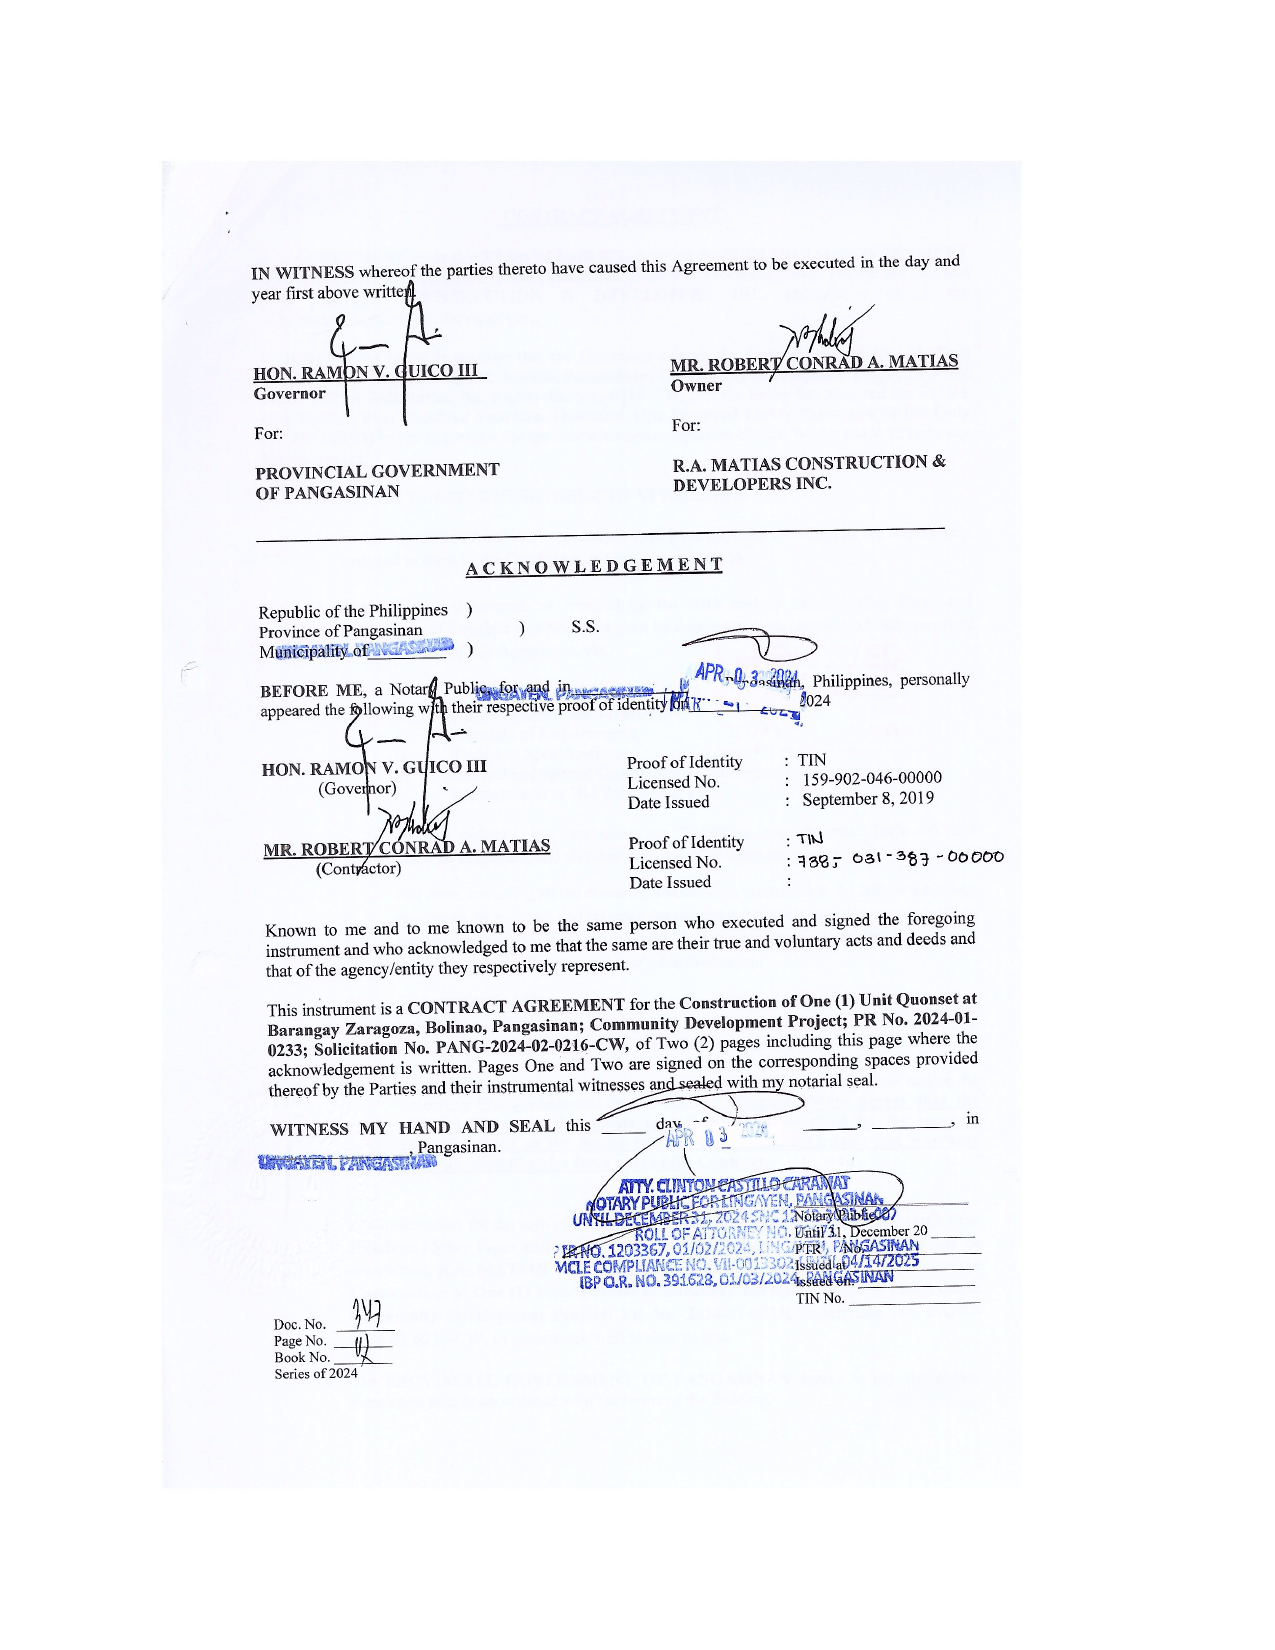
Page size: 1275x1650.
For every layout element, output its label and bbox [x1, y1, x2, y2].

picture [150, 150, 1033, 1500]
